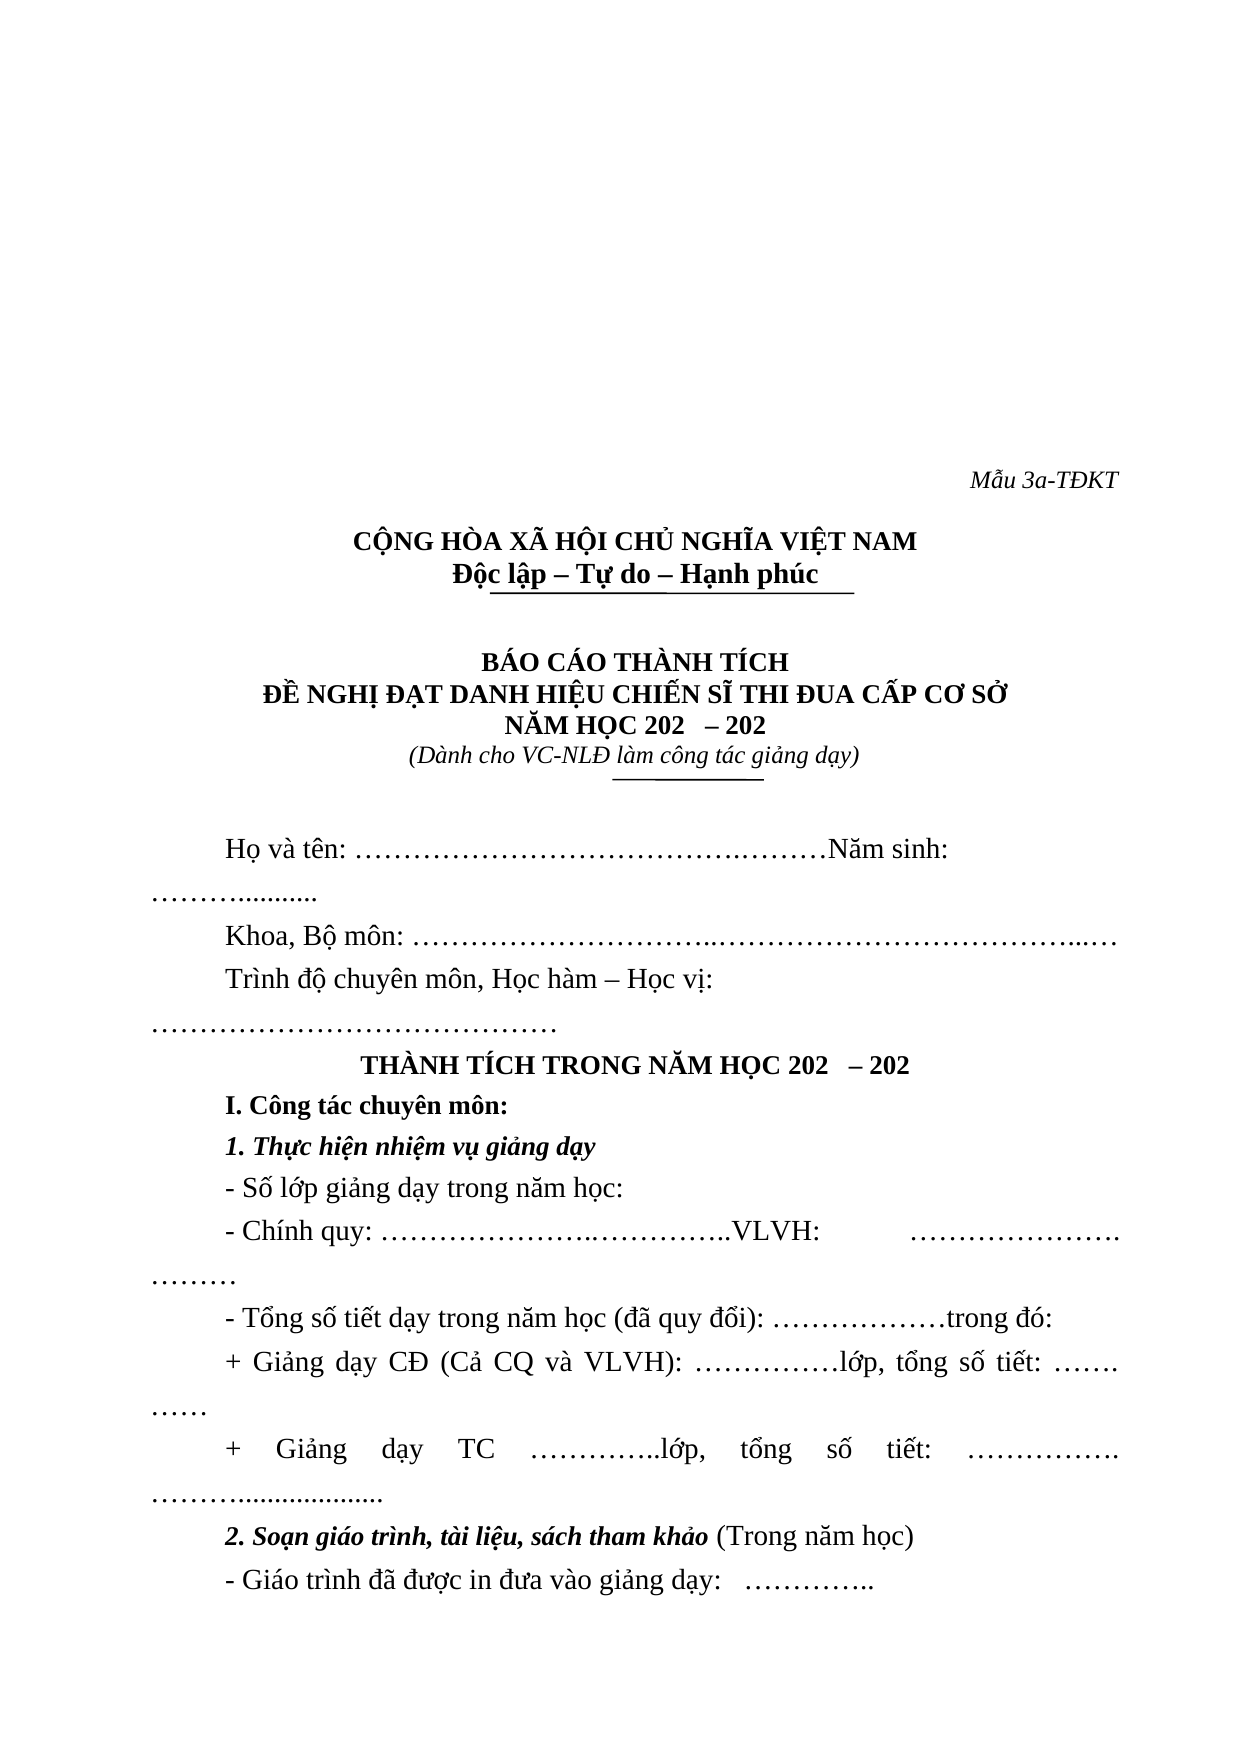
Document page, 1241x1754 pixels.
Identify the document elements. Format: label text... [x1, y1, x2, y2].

text Họ và tên: ………………………………….………Năm sinh: ………........... [150, 831, 1120, 908]
text Độc lập – Tự do – Hạnh phúc [150, 556, 1120, 589]
text 2. Soạn giáo trình, tài liệu, sách tham khảo (Trong năm học) [150, 1518, 1120, 1552]
text - Tổng số tiết dạy trong năm học (đã quy đổi): ………………trong đó: [150, 1301, 1120, 1334]
text CỘNG HÒA XÃ HỘI CHỦ NGHĨA VIỆT NAM [150, 525, 1120, 556]
text NĂM HỌC 202 – 202 [150, 709, 1120, 740]
text - Số lớp giảng dạy trong năm học: [150, 1170, 1120, 1203]
text I. Công tác chuyên môn: [150, 1089, 1120, 1120]
text Khoa, Bộ môn: …………………………..………………………………...… [150, 918, 1120, 952]
text + Giảng dạy CĐ (Cả CQ và VLVH): ……………lớp, tổng số tiết: …….…… [150, 1344, 1120, 1421]
text Trình độ chuyên môn, Học hàm – Học vị:…………………………………… [150, 962, 1120, 1039]
text ĐỀ NGHỊ ĐẠT DANH HIỆU CHIẾN SĨ THI ĐUA CẤP CƠ SỞ [150, 678, 1120, 709]
text + Giảng dạy TC …………..lớp, tổng số tiết: …………….……….................... [150, 1431, 1120, 1508]
text BÁO CÁO THÀNH TÍCH [150, 647, 1120, 678]
text - Chính quy: ………………….. …………..VLVH: ………………….……… [150, 1213, 1120, 1291]
text THÀNH TÍCH TRONG NĂM HỌC 202 – 202 [150, 1049, 1120, 1080]
text 1. Thực hiện nhiệm vụ giảng dạy [150, 1129, 1120, 1161]
text - Giáo trình đã được in đưa vào giảng dạy: ………….. [150, 1562, 1120, 1595]
text (Dành cho VC-NLĐ làm công tác giảng dạy) [150, 740, 1120, 769]
text Mẫu 3a-TĐKT [150, 465, 1120, 494]
